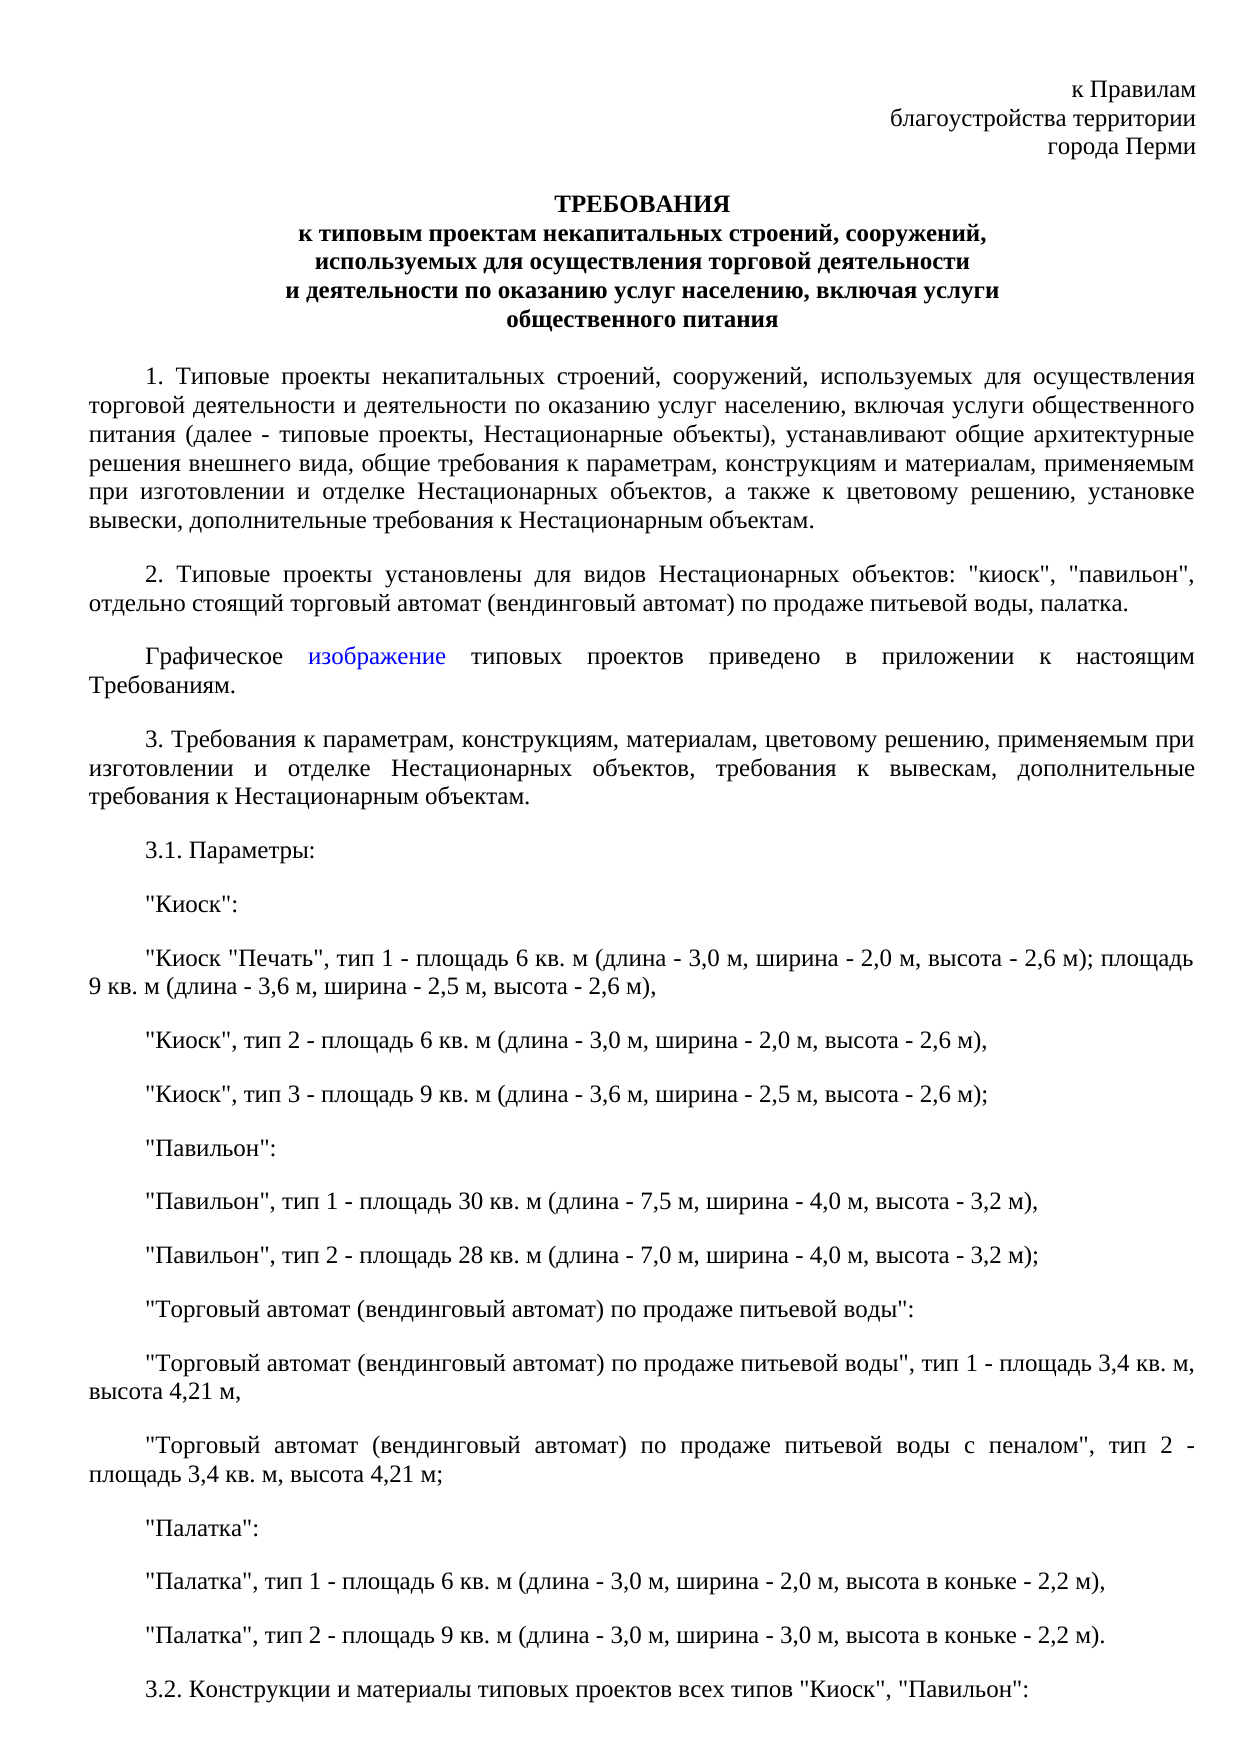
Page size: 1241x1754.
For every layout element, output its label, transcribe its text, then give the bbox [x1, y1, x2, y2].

text "Палатка", тип 1 - площадь 6 кв. м (длина - 3,0 м, ширина - 2,0 м, высота в коньке - 2,2 м), [89, 1566, 1196, 1595]
text благоустройства территории [89, 103, 1196, 131]
text "Торговый автомат (вендинговый автомат) по продаже питьевой воды с пеналом", тип 2 - площадь 3,4 кв. м, высота 4,21 м; [89, 1430, 1196, 1488]
text "Киоск": [89, 889, 1196, 918]
text 1. Типовые проекты некапитальных строений, сооружений, используемых для осуществления торговой деятельности и деятельности по оказанию услуг населению, включая услуги общественного питания (далее - типовые проекты, Нестационарные объекты), устанавливают общие архитектурные решения внешнего вида, общие требования к параметрам, конструкциям и материалам, применяемым при изготовлении и отделке Нестационарных объектов, а также к цветовому решению, установке вывески, дополнительные требования к Нестационарным объектам. [89, 361, 1196, 534]
text 2. Типовые проекты установлены для видов Нестационарных объектов: "киоск", "павильон", отдельно стоящий торговый автомат (вендинговый автомат) по продаже питьевой воды, палатка. [89, 559, 1196, 616]
text "Палатка": [89, 1513, 1196, 1541]
title используемых для осуществления торговой деятельности [89, 246, 1196, 275]
text к Правилам [89, 74, 1196, 103]
text Графическое изображение типовых проектов приведено в приложении к настоящим Требованиям. [89, 641, 1196, 699]
title ТРЕБОВАНИЯ [89, 189, 1196, 218]
text "Павильон", тип 2 - площадь 28 кв. м (длина - 7,0 м, ширина - 4,0 м, высота - 3,2 м); [89, 1240, 1196, 1269]
text "Палатка", тип 2 - площадь 9 кв. м (длина - 3,0 м, ширина - 3,0 м, высота в коньке - 2,2 м). [89, 1620, 1196, 1649]
text 3.1. Параметры: [89, 835, 1196, 864]
text "Киоск", тип 2 - площадь 6 кв. м (длина - 3,0 м, ширина - 2,0 м, высота - 2,6 м), [89, 1025, 1196, 1054]
text "Павильон", тип 1 - площадь 30 кв. м (длина - 7,5 м, ширина - 4,0 м, высота - 3,2 м), [89, 1186, 1196, 1215]
text "Торговый автомат (вендинговый автомат) по продаже питьевой воды", тип 1 - площадь 3,4 кв. м, высота 4,21 м, [89, 1348, 1196, 1405]
text "Торговый автомат (вендинговый автомат) по продаже питьевой воды": [89, 1294, 1196, 1323]
text города Перми [89, 131, 1196, 160]
title общественного питания [89, 304, 1196, 333]
text "Киоск", тип 3 - площадь 9 кв. м (длина - 3,6 м, ширина - 2,5 м, высота - 2,6 м); [89, 1079, 1196, 1108]
text 3. Требования к параметрам, конструкциям, материалам, цветовому решению, применяемым при изготовлении и отделке Нестационарных объектов, требования к вывескам, дополнительные требования к Нестационарным объектам. [89, 724, 1196, 810]
text "Киоск "Печать", тип 1 - площадь 6 кв. м (длина - 3,0 м, ширина - 2,0 м, высота - 2,6 м); площадь 9 кв. м (длина - 3,6 м, ширина - 2,5 м, высота - 2,6 м), [89, 943, 1196, 1000]
title к типовым проектам некапитальных строений, сооружений, [89, 218, 1196, 246]
title и деятельности по оказанию услуг населению, включая услуги [89, 275, 1196, 304]
text "Павильон": [89, 1133, 1196, 1161]
text 3.2. Конструкции и материалы типовых проектов всех типов "Киоск", "Павильон": [89, 1674, 1196, 1703]
